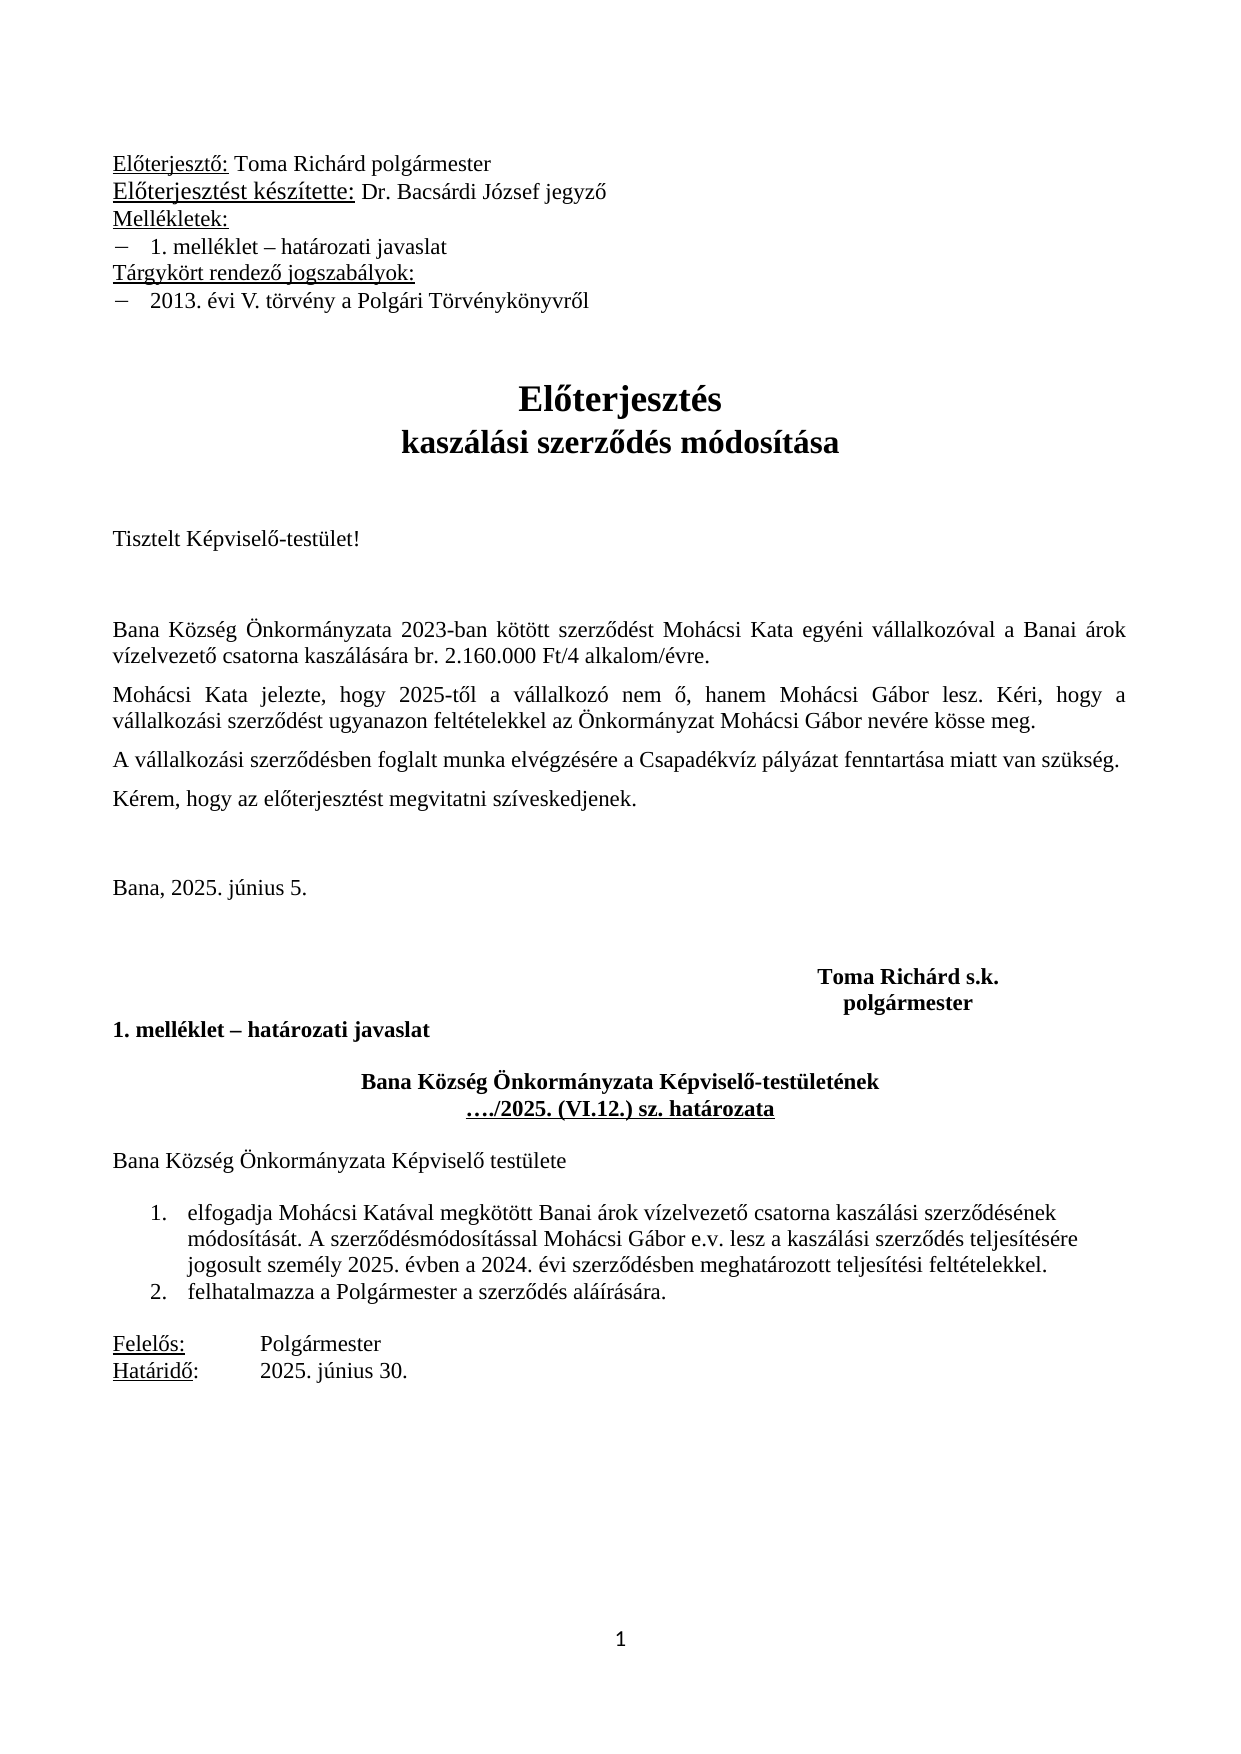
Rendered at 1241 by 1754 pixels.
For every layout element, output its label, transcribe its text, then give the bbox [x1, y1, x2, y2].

list elfogadja Mohácsi Katával megkötött Banai árok vízelvezető csatorna kaszálási szerződésének módosítását. A szerződésmódosítással Mohácsi Gábor e.v. lesz a kaszálási szerződés teljesítésére jogosult személy 2025. évben a 2024. évi szerződésben meghatározott teljesítési feltételekkel. [150, 1199, 1128, 1278]
text Tárgykört rendező jogszabályok: [112, 259, 1128, 286]
text Előterjesztő: Toma Richárd polgármester [112, 150, 1128, 176]
text Előterjesztést készítette: Dr. Bacsárdi József jegyző [112, 176, 1128, 205]
text Mellékletek: [112, 205, 1128, 231]
list 1. melléklet – határozati javaslat [112, 233, 1128, 259]
text A vállalkozási szerződésben foglalt munka elvégzésére a Csapadékvíz pályázat fenntartása miatt van szükség. [112, 746, 1128, 773]
text Előterjesztés [112, 376, 1128, 419]
text kaszálási szerződés módosítása [112, 422, 1128, 461]
list felhatalmazza a Polgármester a szerződés aláírására. [150, 1278, 1128, 1304]
text Bana Község Önkormányzata Képviselő-testületének [112, 1068, 1128, 1095]
text polgármester [688, 989, 1128, 1016]
list 2013. évi V. törvény a Polgári Törvénykönyvről [112, 287, 1128, 314]
text Toma Richárd s.k. [688, 963, 1128, 989]
text Bana Község Önkormányzata Képviselő testülete [112, 1147, 1128, 1174]
text Bana, 2025. június 5. [112, 874, 1128, 900]
text 1. melléklet – határozati javaslat [112, 1016, 1128, 1042]
text Tisztelt Képviselő-testület! [112, 525, 1128, 552]
text …./2025. (VI.12.) sz. határozata [112, 1095, 1128, 1121]
text Felelős: Polgármester [112, 1331, 1128, 1357]
text Bana Község Önkormányzata 2023-ban kötött szerződést Mohácsi Kata egyéni vállalkozóval a Banai árok vízelvezető csatorna kaszálására br. 2.160.000 Ft/4 alkalom/évre. [112, 616, 1128, 669]
text Határidő: 2025. június 30. [112, 1357, 1128, 1383]
text Mohácsi Kata jelezte, hogy 2025-től a vállalkozó nem ő, hanem Mohácsi Gábor lesz. Kéri, hogy a vállalkozási szerződést ugyanazon feltételekkel az Önkormányzat Mohácsi Gábor nevére kösse meg. [112, 681, 1128, 734]
text Kérem, hogy az előterjesztést megvitatni szíveskedjenek. [112, 785, 1128, 812]
